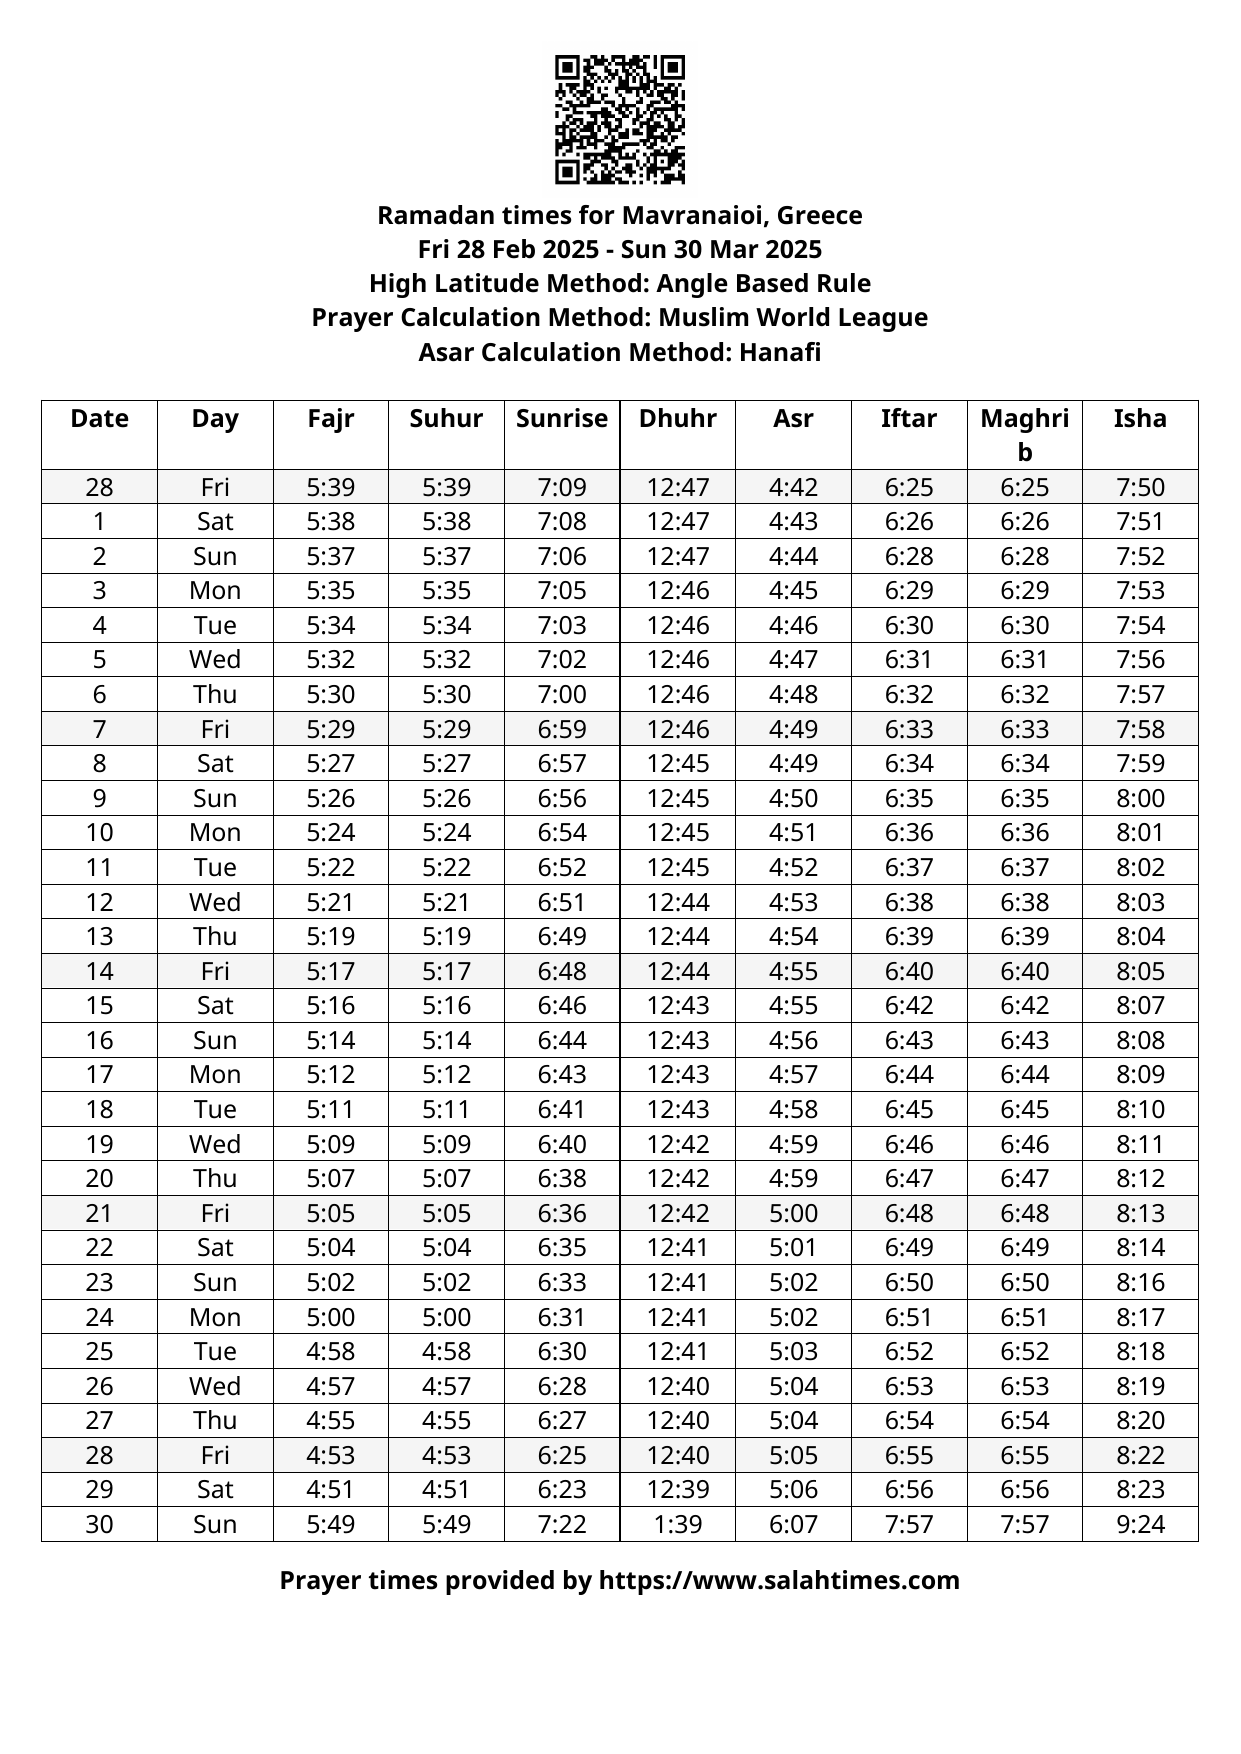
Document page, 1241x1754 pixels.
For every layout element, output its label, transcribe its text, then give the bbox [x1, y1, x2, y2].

table_cell 5:17 [274, 954, 388, 987]
table_cell 6:32 [968, 677, 1082, 711]
table_cell Sat [158, 1231, 273, 1264]
table_cell 21 [42, 1196, 157, 1229]
table_header Date [42, 401, 157, 469]
table_cell 6:43 [968, 1023, 1082, 1057]
table_cell 6:47 [968, 1161, 1082, 1195]
table_cell 12:41 [621, 1231, 735, 1264]
table_cell 6:23 [505, 1473, 619, 1506]
text Asar Calculation Method: Hanafi [42, 334, 1198, 368]
table_cell 7:50 [1083, 470, 1198, 503]
table_cell Sun [158, 1023, 273, 1057]
table_cell Fri [158, 1196, 273, 1229]
table_cell 5:24 [389, 816, 504, 849]
table_cell 12:42 [621, 1127, 735, 1160]
table_cell 8:02 [1083, 850, 1198, 884]
table_cell 6:53 [968, 1369, 1082, 1402]
table_cell 5:19 [389, 919, 504, 953]
table_cell 6:50 [968, 1265, 1082, 1299]
table_cell 22 [42, 1231, 157, 1264]
table_cell 5:03 [736, 1334, 851, 1368]
table_header Dhuhr [621, 401, 735, 469]
table_cell 6:28 [505, 1369, 619, 1402]
table_cell 8:08 [1083, 1023, 1198, 1057]
table_cell 5:02 [274, 1265, 388, 1299]
table_cell 8:17 [1083, 1300, 1198, 1333]
table_cell 12:44 [621, 954, 735, 987]
table_cell 6:53 [852, 1369, 967, 1402]
table_cell 12:41 [621, 1265, 735, 1299]
table_cell 8:14 [1083, 1231, 1198, 1264]
table_cell 4:56 [736, 1023, 851, 1057]
table_cell 6:49 [968, 1231, 1082, 1264]
table_cell 8:04 [1083, 919, 1198, 953]
table_cell Sun [158, 1265, 273, 1299]
table_cell 15 [42, 989, 157, 1022]
table_cell 5:39 [274, 470, 388, 503]
table_cell Mon [158, 574, 273, 607]
table_cell 5:16 [274, 989, 388, 1022]
table_cell 4:44 [736, 539, 851, 572]
table_header Asr [736, 401, 851, 469]
table_cell 7:53 [1083, 574, 1198, 607]
table_cell 7:56 [1083, 643, 1198, 676]
table_cell 5:26 [389, 781, 504, 814]
table_cell 8:13 [1083, 1196, 1198, 1229]
table_cell 6:45 [852, 1092, 967, 1126]
table_cell 5:07 [274, 1161, 388, 1195]
table_cell 6:44 [852, 1058, 967, 1091]
table_cell 8 [42, 746, 157, 780]
table_cell 6:40 [852, 954, 967, 987]
table_cell 1 [42, 504, 157, 538]
table_cell 6:55 [968, 1438, 1082, 1472]
table_cell 5:02 [389, 1265, 504, 1299]
table_cell 6:51 [505, 885, 619, 918]
table_cell 5:09 [274, 1127, 388, 1160]
table_cell 6:34 [968, 746, 1082, 780]
table_cell 5:38 [274, 504, 388, 538]
table_header Sunrise [505, 401, 619, 469]
text Fri 28 Feb 2025 - Sun 30 Mar 2025 [42, 232, 1198, 266]
table_cell 6:28 [852, 539, 967, 572]
table_cell 5:37 [389, 539, 504, 572]
table_cell Tue [158, 1092, 273, 1126]
table_cell 5:32 [274, 643, 388, 676]
table_cell 5:06 [736, 1473, 851, 1506]
table_cell 11 [42, 850, 157, 884]
table_cell 6:40 [968, 954, 1082, 987]
table_cell 6:48 [968, 1196, 1082, 1229]
table_cell 6:45 [968, 1092, 1082, 1126]
table_cell 28 [42, 1438, 157, 1472]
table_cell Mon [158, 1300, 273, 1333]
table_cell 4:51 [389, 1473, 504, 1506]
table_cell Sat [158, 746, 273, 780]
table_cell 6:29 [852, 574, 967, 607]
table_cell 7:52 [1083, 539, 1198, 572]
table_cell 8:23 [1083, 1473, 1198, 1506]
table_cell 12:40 [621, 1438, 735, 1472]
table_cell Mon [158, 816, 273, 849]
table_cell 6:44 [968, 1058, 1082, 1091]
table_cell 5:04 [736, 1404, 851, 1437]
table_cell 12:47 [621, 539, 735, 572]
table_cell 12:46 [621, 643, 735, 676]
table_cell Sun [158, 1507, 273, 1541]
table_cell 5:38 [389, 504, 504, 538]
table_cell 6:52 [505, 850, 619, 884]
table_cell 12:42 [621, 1161, 735, 1195]
table_cell 5:04 [736, 1369, 851, 1402]
table_cell Sun [158, 781, 273, 814]
table_cell 5:12 [274, 1058, 388, 1091]
table_cell 5:34 [274, 608, 388, 642]
table_cell 6:26 [968, 504, 1082, 538]
table_cell Thu [158, 1404, 273, 1437]
table_cell 4:48 [736, 677, 851, 711]
table_cell 3 [42, 574, 157, 607]
table_cell 6:47 [852, 1161, 967, 1195]
table_cell 5:26 [274, 781, 388, 814]
table_cell 7:59 [1083, 746, 1198, 780]
table_cell 12:43 [621, 989, 735, 1022]
table_cell 7:02 [505, 643, 619, 676]
table_cell Sat [158, 1473, 273, 1506]
table_cell 12:44 [621, 919, 735, 953]
table_cell 12:47 [621, 470, 735, 503]
table_cell 5:00 [389, 1300, 504, 1333]
table_cell 5:34 [389, 608, 504, 642]
table_cell 5:14 [274, 1023, 388, 1057]
table_cell 12:39 [621, 1473, 735, 1506]
table_cell 6:40 [505, 1127, 619, 1160]
table_cell 6:48 [852, 1196, 967, 1229]
table_cell 6:54 [968, 1404, 1082, 1437]
table_cell 6:31 [968, 643, 1082, 676]
table_cell 12:45 [621, 850, 735, 884]
table_header Iftar [852, 401, 967, 469]
table_cell 4:57 [389, 1369, 504, 1402]
table_cell 1:39 [621, 1507, 735, 1541]
table_cell 4:59 [736, 1161, 851, 1195]
table_cell 6:33 [968, 712, 1082, 745]
table_cell 6:29 [968, 574, 1082, 607]
table_cell Thu [158, 677, 273, 711]
table_cell 5:16 [389, 989, 504, 1022]
table_cell 5:21 [389, 885, 504, 918]
table_cell 8:11 [1083, 1127, 1198, 1160]
table_cell 9:24 [1083, 1507, 1198, 1541]
table_cell 12:41 [621, 1334, 735, 1368]
table_cell 5:37 [274, 539, 388, 572]
table_cell 4:52 [736, 850, 851, 884]
table_cell 6:39 [968, 919, 1082, 953]
table_cell 4:58 [274, 1334, 388, 1368]
table_cell 7:51 [1083, 504, 1198, 538]
table_cell 7:05 [505, 574, 619, 607]
table_cell Fri [158, 470, 273, 503]
table_cell 8:01 [1083, 816, 1198, 849]
table_cell 12:46 [621, 677, 735, 711]
table_cell Fri [158, 712, 273, 745]
table_cell 8:05 [1083, 954, 1198, 987]
table_cell 6:38 [968, 885, 1082, 918]
table_cell 18 [42, 1092, 157, 1126]
table_cell 7:57 [852, 1507, 967, 1541]
table_header Isha [1083, 401, 1198, 469]
table_cell 6:27 [505, 1404, 619, 1437]
table_cell 6:46 [968, 1127, 1082, 1160]
table_cell 6:36 [852, 816, 967, 849]
table_cell Sat [158, 504, 273, 538]
table_header Suhur [389, 401, 504, 469]
table_cell 6:59 [505, 712, 619, 745]
table_cell 6:42 [852, 989, 967, 1022]
text Prayer times provided by https://www.salahtimes.com [42, 1563, 1198, 1597]
table_cell 12:45 [621, 746, 735, 780]
table_cell 4:54 [736, 919, 851, 953]
table_cell 6:56 [968, 1473, 1082, 1506]
table_cell 5:29 [274, 712, 388, 745]
table_cell 6:56 [505, 781, 619, 814]
table_cell 5:17 [389, 954, 504, 987]
text Ramadan times for Mavranaioi, Greece [42, 198, 1198, 232]
table_cell 4:49 [736, 712, 851, 745]
table_cell 5:12 [389, 1058, 504, 1091]
table_cell 26 [42, 1369, 157, 1402]
table_cell 30 [42, 1507, 157, 1541]
table_cell 16 [42, 1023, 157, 1057]
table_cell Sat [158, 989, 273, 1022]
table_cell 5:02 [736, 1300, 851, 1333]
table_cell 9 [42, 781, 157, 814]
table_cell 4:57 [274, 1369, 388, 1402]
table_cell 6:56 [852, 1473, 967, 1506]
table_cell 4:58 [736, 1092, 851, 1126]
table_header Day [158, 401, 273, 469]
table_cell 5:01 [736, 1231, 851, 1264]
table_cell 12:43 [621, 1023, 735, 1057]
table_cell 5:22 [389, 850, 504, 884]
table_cell Fri [158, 954, 273, 987]
table_cell 6:35 [505, 1231, 619, 1264]
table_cell Wed [158, 885, 273, 918]
table_cell 7 [42, 712, 157, 745]
table_cell 5:19 [274, 919, 388, 953]
table_cell 6:38 [505, 1161, 619, 1195]
table_cell 4:55 [389, 1404, 504, 1437]
table_cell 4:49 [736, 746, 851, 780]
table_cell 6:48 [505, 954, 619, 987]
table_cell 6:54 [852, 1404, 967, 1437]
table_cell 4:53 [389, 1438, 504, 1472]
table_cell 20 [42, 1161, 157, 1195]
table_cell 8:18 [1083, 1334, 1198, 1368]
table_cell 6:51 [852, 1300, 967, 1333]
table_cell 6:38 [852, 885, 967, 918]
table_cell 12 [42, 885, 157, 918]
table_cell Tue [158, 608, 273, 642]
table_cell 6:26 [852, 504, 967, 538]
table_cell 12:43 [621, 1058, 735, 1091]
table_cell 4:53 [736, 885, 851, 918]
table_cell 12:45 [621, 781, 735, 814]
table_cell 4:59 [736, 1127, 851, 1160]
table_cell 8:03 [1083, 885, 1198, 918]
table_cell 8:16 [1083, 1265, 1198, 1299]
table_cell 5:29 [389, 712, 504, 745]
table_cell 6:43 [852, 1023, 967, 1057]
table_cell 7:57 [1083, 677, 1198, 711]
table_cell 6:30 [968, 608, 1082, 642]
table_cell 5:14 [389, 1023, 504, 1057]
table_cell 12:42 [621, 1196, 735, 1229]
table_cell 6:50 [852, 1265, 967, 1299]
table_cell 4:55 [274, 1404, 388, 1437]
table_cell 4:45 [736, 574, 851, 607]
table_cell 24 [42, 1300, 157, 1333]
table_cell Mon [158, 1058, 273, 1091]
table_cell 7:09 [505, 470, 619, 503]
table_cell 4:51 [274, 1473, 388, 1506]
table_cell 19 [42, 1127, 157, 1160]
table_header Fajr [274, 401, 388, 469]
table_cell 5:00 [736, 1196, 851, 1229]
table_cell 5:04 [389, 1231, 504, 1264]
table_cell 12:45 [621, 816, 735, 849]
table_cell 6:55 [852, 1438, 967, 1472]
table_cell 4:53 [274, 1438, 388, 1472]
table_cell 5:05 [389, 1196, 504, 1229]
table_cell 6:51 [968, 1300, 1082, 1333]
table_cell 12:46 [621, 608, 735, 642]
table_cell 4:42 [736, 470, 851, 503]
table_cell 6:42 [968, 989, 1082, 1022]
table_cell 12:40 [621, 1369, 735, 1402]
table_cell 5:30 [389, 677, 504, 711]
table_cell 6:31 [852, 643, 967, 676]
table_cell 5:11 [389, 1092, 504, 1126]
table_cell 5:02 [736, 1265, 851, 1299]
table_cell 6:37 [852, 850, 967, 884]
table_cell 25 [42, 1334, 157, 1368]
table_cell 6:36 [968, 816, 1082, 849]
table_cell 14 [42, 954, 157, 987]
table_cell 4:55 [736, 954, 851, 987]
table_cell 5:04 [274, 1231, 388, 1264]
table_cell Tue [158, 850, 273, 884]
table_cell 6:07 [736, 1507, 851, 1541]
table_header Maghrib [968, 401, 1082, 469]
table_cell 8:19 [1083, 1369, 1198, 1402]
table_cell 5:07 [389, 1161, 504, 1195]
table_cell 6 [42, 677, 157, 711]
table_cell 5:49 [389, 1507, 504, 1541]
table_cell Sun [158, 539, 273, 572]
table_cell 4 [42, 608, 157, 642]
table_cell 29 [42, 1473, 157, 1506]
table_cell 6:39 [852, 919, 967, 953]
table_cell Thu [158, 919, 273, 953]
table_cell 6:32 [852, 677, 967, 711]
table_cell 6:33 [505, 1265, 619, 1299]
table_cell 6:37 [968, 850, 1082, 884]
table_cell 6:36 [505, 1196, 619, 1229]
table_cell 8:00 [1083, 781, 1198, 814]
table_cell 12:47 [621, 504, 735, 538]
table_cell Thu [158, 1161, 273, 1195]
text High Latitude Method: Angle Based Rule [42, 266, 1198, 300]
table_cell 8:20 [1083, 1404, 1198, 1437]
table_cell 7:03 [505, 608, 619, 642]
table_cell 8:09 [1083, 1058, 1198, 1091]
table_cell 4:47 [736, 643, 851, 676]
table_cell 6:44 [505, 1023, 619, 1057]
table_cell 6:35 [852, 781, 967, 814]
table_cell 4:51 [736, 816, 851, 849]
table_cell 6:52 [852, 1334, 967, 1368]
table_cell 6:46 [505, 989, 619, 1022]
table_cell 6:34 [852, 746, 967, 780]
table_cell 6:54 [505, 816, 619, 849]
table_cell 6:25 [852, 470, 967, 503]
table_cell 6:25 [968, 470, 1082, 503]
table_cell 4:50 [736, 781, 851, 814]
table_cell 5:27 [274, 746, 388, 780]
table_cell 6:43 [505, 1058, 619, 1091]
table_cell 5:09 [389, 1127, 504, 1160]
table_cell 7:57 [968, 1507, 1082, 1541]
table_cell Wed [158, 1127, 273, 1160]
table_cell 6:41 [505, 1092, 619, 1126]
table_cell 6:28 [968, 539, 1082, 572]
picture [542, 41, 699, 198]
table_cell 4:46 [736, 608, 851, 642]
table_cell 12:44 [621, 885, 735, 918]
table_cell 5:39 [389, 470, 504, 503]
table_cell 4:55 [736, 989, 851, 1022]
table_cell 5:05 [736, 1438, 851, 1472]
table_cell 12:40 [621, 1404, 735, 1437]
table_cell 7:22 [505, 1507, 619, 1541]
table_cell 6:31 [505, 1300, 619, 1333]
table_cell 6:35 [968, 781, 1082, 814]
table_cell 7:54 [1083, 608, 1198, 642]
table_cell 4:43 [736, 504, 851, 538]
table_cell 5:22 [274, 850, 388, 884]
table_cell 6:33 [852, 712, 967, 745]
table_cell 17 [42, 1058, 157, 1091]
table_cell 6:46 [852, 1127, 967, 1160]
table_cell 8:22 [1083, 1438, 1198, 1472]
table_cell 8:07 [1083, 989, 1198, 1022]
table_cell 10 [42, 816, 157, 849]
text Prayer Calculation Method: Muslim World League [42, 300, 1198, 334]
table_cell 7:06 [505, 539, 619, 572]
table_cell Fri [158, 1438, 273, 1472]
table_cell 6:30 [505, 1334, 619, 1368]
table_cell Tue [158, 1334, 273, 1368]
table_cell 8:10 [1083, 1092, 1198, 1126]
table_cell 5:35 [274, 574, 388, 607]
table_cell 23 [42, 1265, 157, 1299]
table_cell 6:57 [505, 746, 619, 780]
table_cell 6:30 [852, 608, 967, 642]
table_cell Wed [158, 1369, 273, 1402]
table_cell 27 [42, 1404, 157, 1437]
table_cell 5:49 [274, 1507, 388, 1541]
table_cell 5:21 [274, 885, 388, 918]
table_cell 5:00 [274, 1300, 388, 1333]
table_cell 6:25 [505, 1438, 619, 1472]
table_cell 7:00 [505, 677, 619, 711]
table_cell 5:27 [389, 746, 504, 780]
table_cell 28 [42, 470, 157, 503]
table_cell 5:11 [274, 1092, 388, 1126]
table_cell 5:30 [274, 677, 388, 711]
table_cell 12:43 [621, 1092, 735, 1126]
table_cell 12:41 [621, 1300, 735, 1333]
table_cell 12:46 [621, 574, 735, 607]
table_cell 7:08 [505, 504, 619, 538]
table_cell 12:46 [621, 712, 735, 745]
table_cell 5:35 [389, 574, 504, 607]
table_cell 6:49 [852, 1231, 967, 1264]
table_cell 5 [42, 643, 157, 676]
table_cell 5:05 [274, 1196, 388, 1229]
table_cell 5:24 [274, 816, 388, 849]
table_cell 4:58 [389, 1334, 504, 1368]
table_cell 2 [42, 539, 157, 572]
table_cell 8:12 [1083, 1161, 1198, 1195]
table_cell 7:58 [1083, 712, 1198, 745]
table_cell 5:32 [389, 643, 504, 676]
table_cell 4:57 [736, 1058, 851, 1091]
table_cell 6:52 [968, 1334, 1082, 1368]
table_cell Wed [158, 643, 273, 676]
table_cell 13 [42, 919, 157, 953]
table_cell 6:49 [505, 919, 619, 953]
